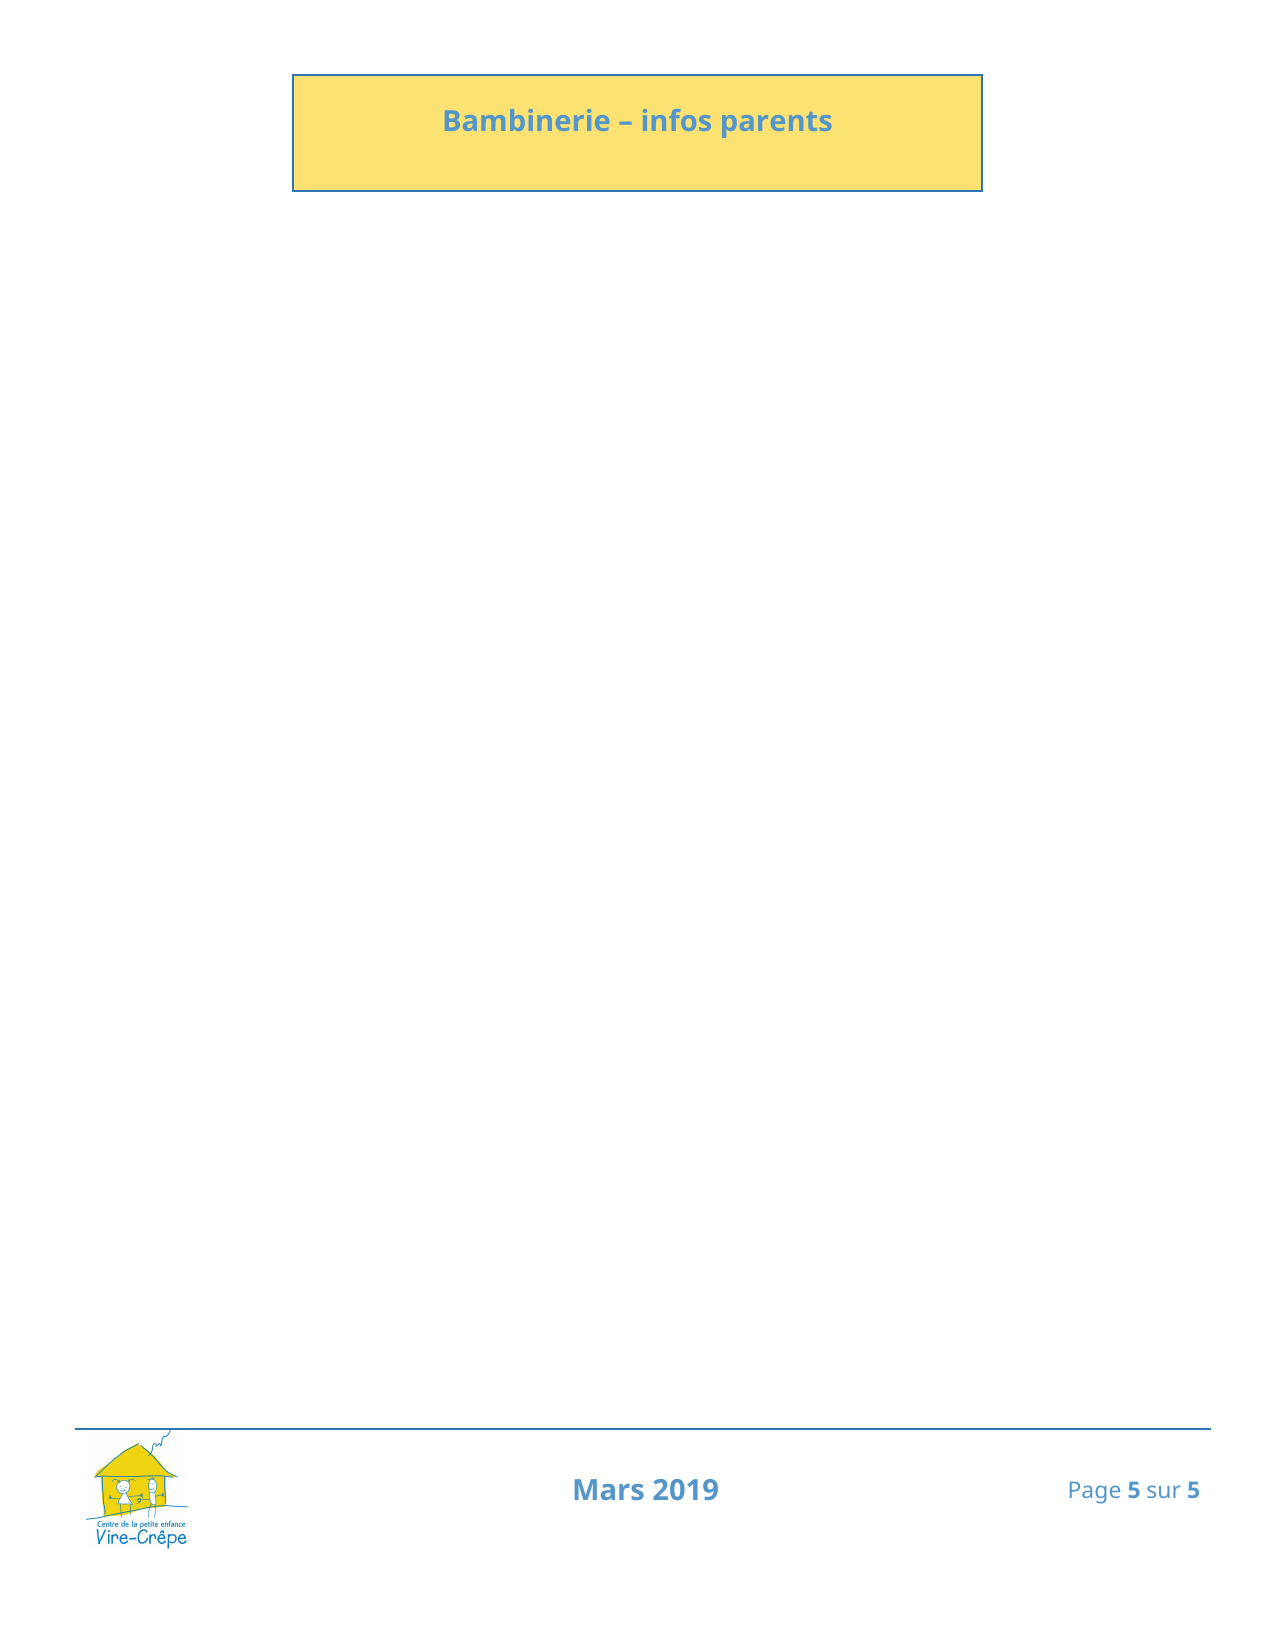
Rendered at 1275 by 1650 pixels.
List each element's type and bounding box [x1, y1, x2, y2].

picture [86, 1430, 188, 1549]
